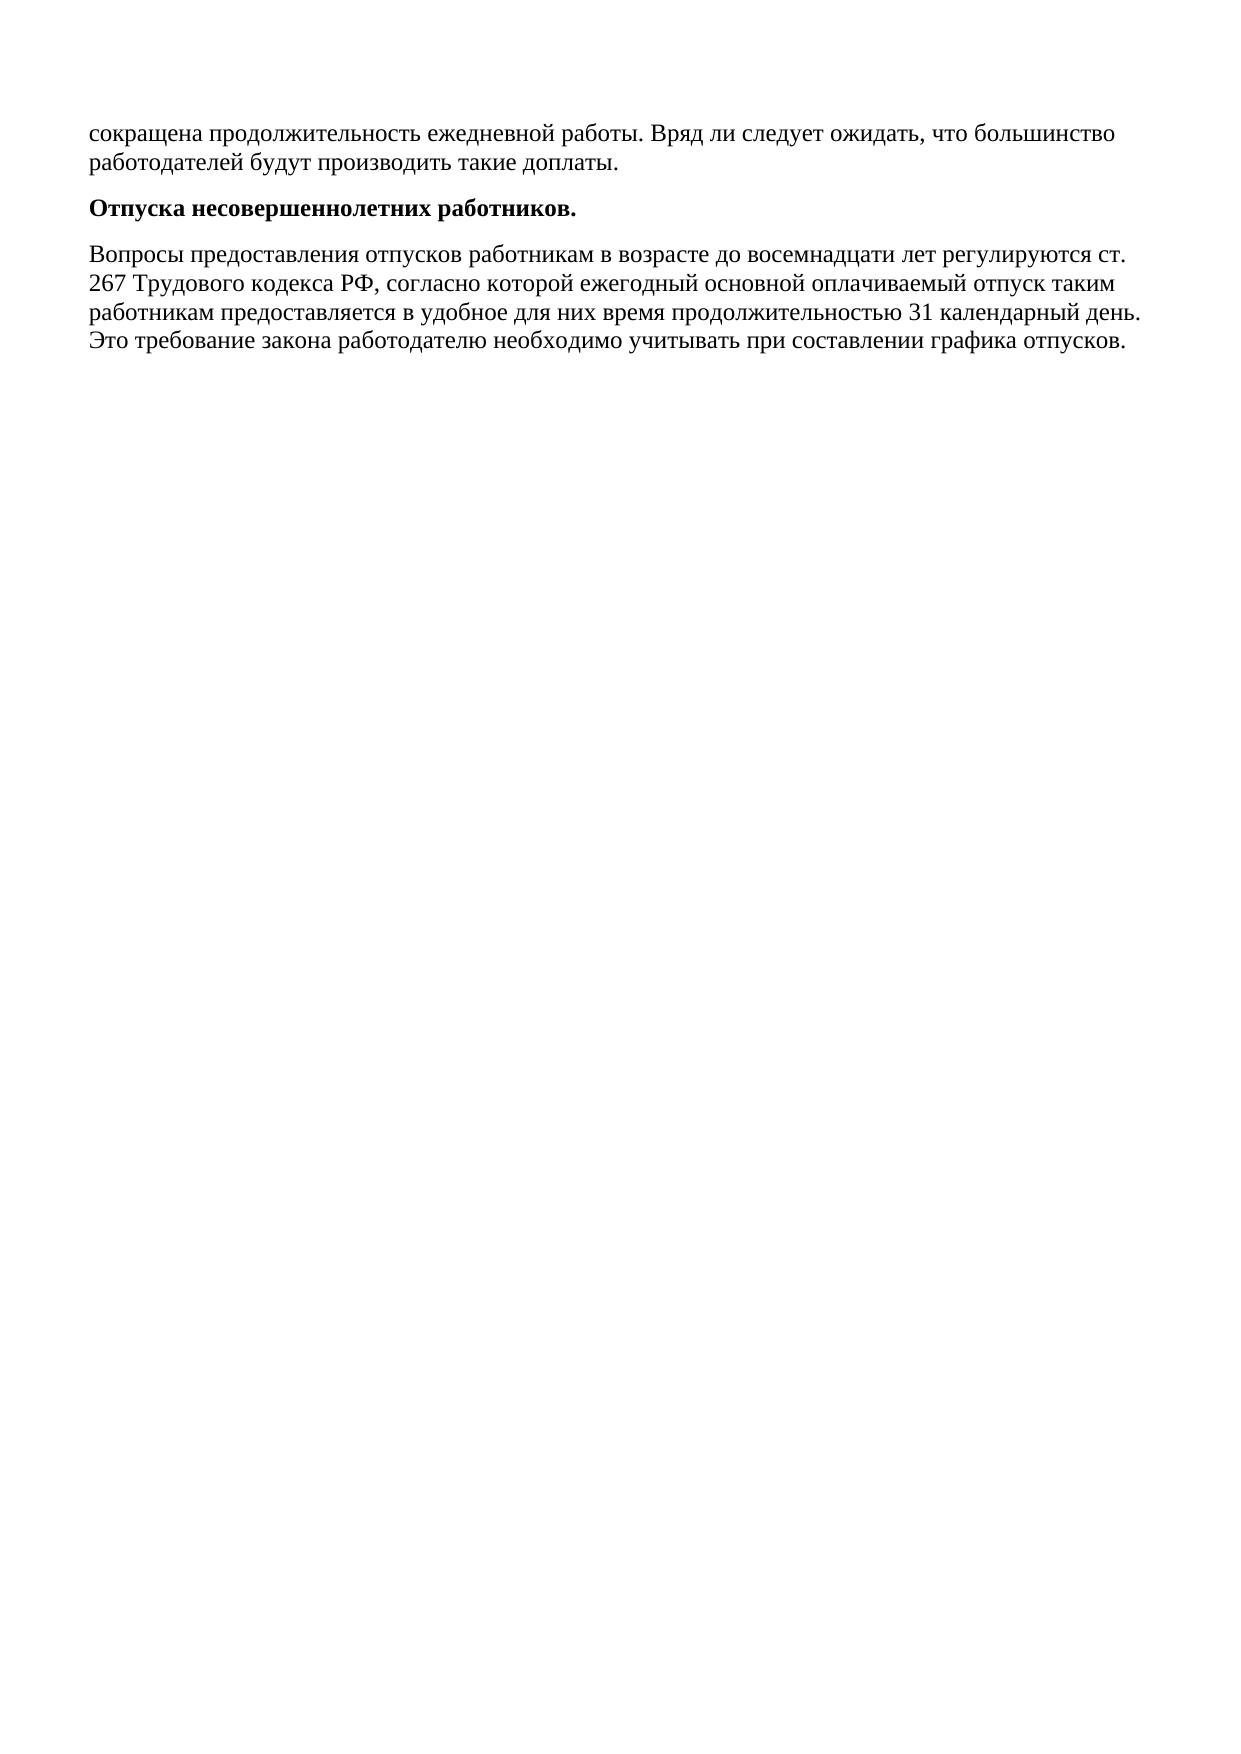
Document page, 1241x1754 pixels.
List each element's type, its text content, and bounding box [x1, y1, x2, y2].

text Вопросы предоставления отпусков работникам в возрасте до восемнадцати лет регулируются ст. 267 Трудового кодекса РФ, согласно которой ежегодный основной оплачиваемый отпуск таким работникам предоставляется в удобное для них время продолжительностью 31 календарный день. Это требование закона работодателю необходимо учитывать при составлении графика отпусков. [88, 239, 1152, 354]
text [88, 118, 1152, 176]
text Отпуска несовершеннолетних работников. [88, 193, 1152, 222]
